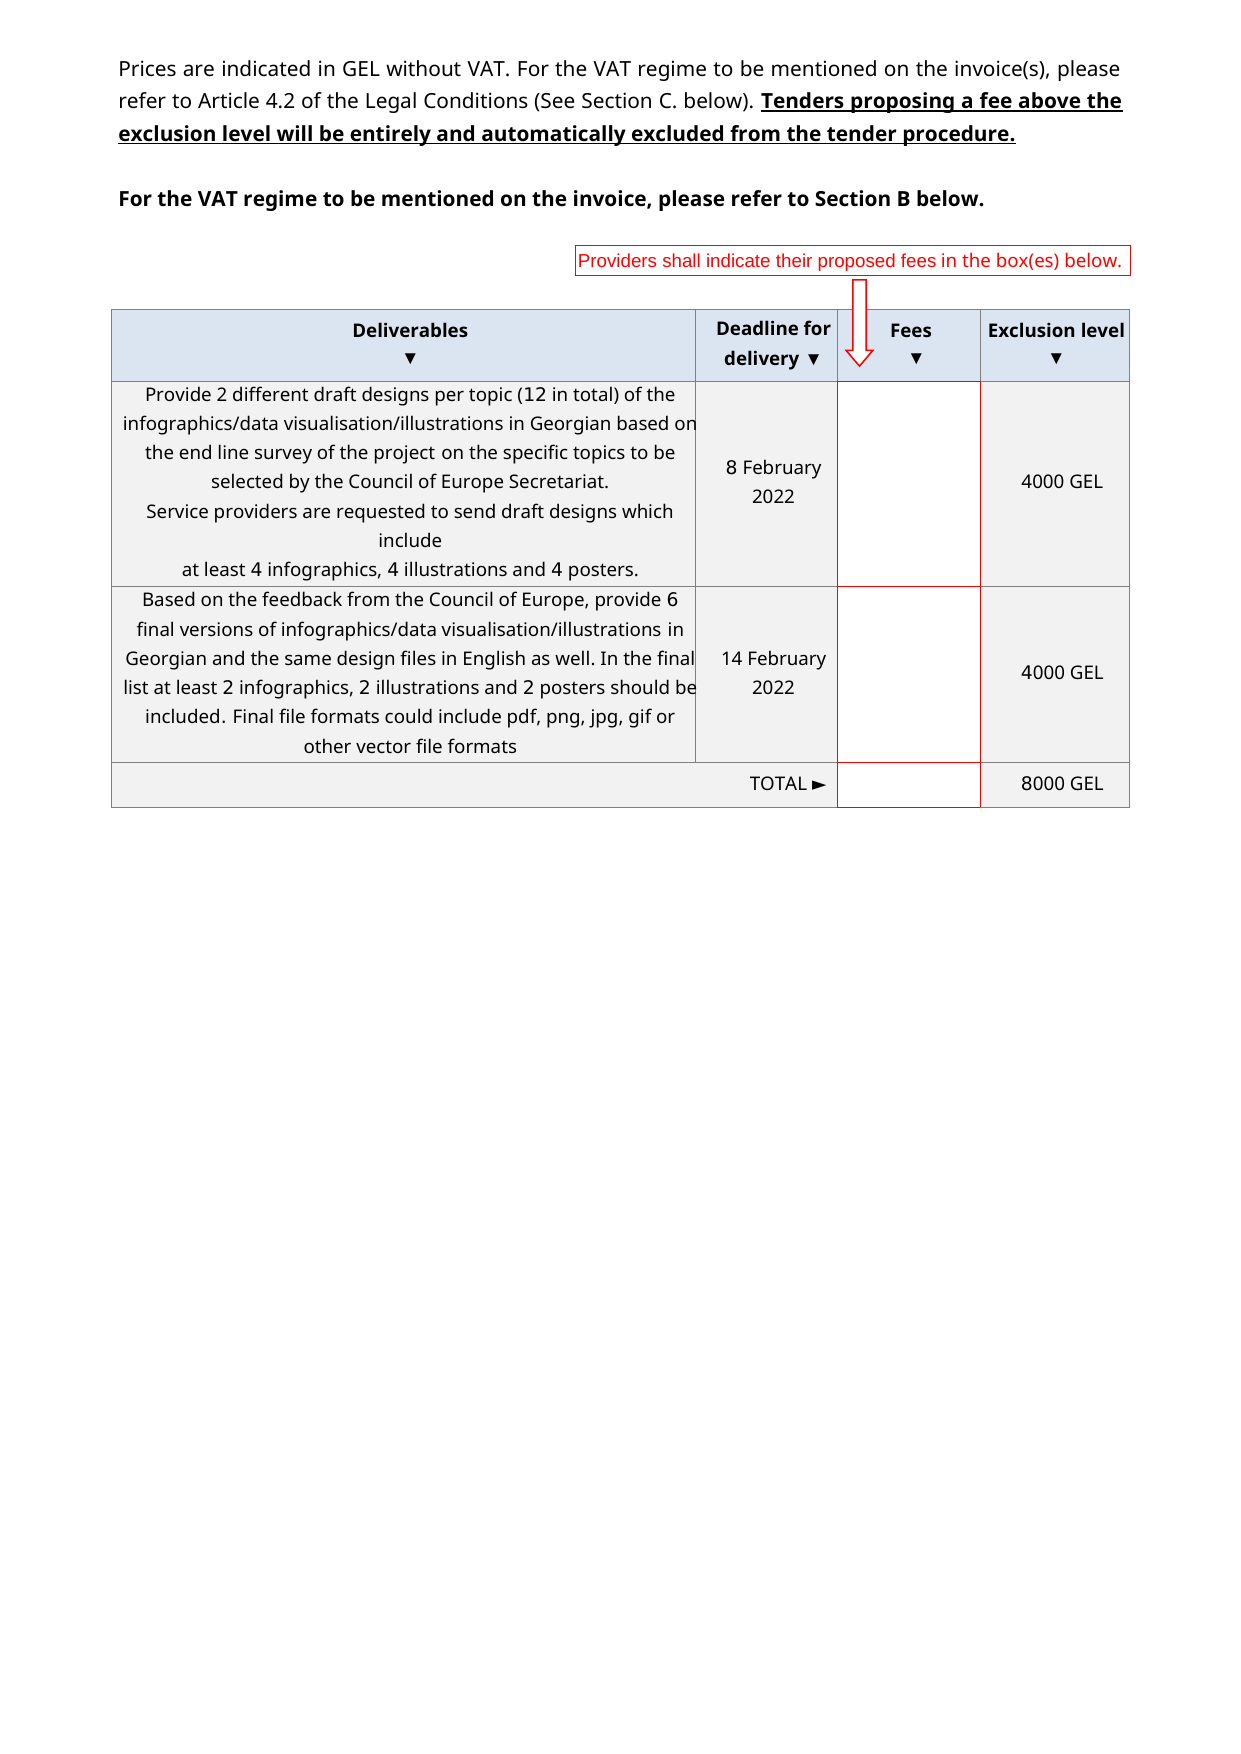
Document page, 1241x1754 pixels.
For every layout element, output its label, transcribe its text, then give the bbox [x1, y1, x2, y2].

table_cell 4000 GEL [981, 587, 1129, 762]
table_header Deadline for delivery ▼ [696, 310, 837, 381]
table_cell [838, 763, 980, 807]
table_header Fees ▼ [838, 310, 980, 381]
table_cell [838, 382, 980, 586]
table_cell TOTAL ► [112, 763, 837, 807]
table_header Deliverables ▼ [112, 310, 695, 381]
table_cell [838, 587, 980, 762]
text For the VAT regime to be mentioned on the invoice, please refer to Section B below. [118, 184, 1122, 212]
text Providers shall indicate their proposed fees in the box(es) below. [576, 246, 1130, 275]
table_cell 8000 GEL [981, 763, 1129, 807]
table_cell 4000 GEL [981, 382, 1129, 586]
table_cell Based on the feedback from the Council of Europe, provide 6 final versions of infographics/data visualisation/illustrations in Georgian and the same design files in English as well. In the final list at least 2 infographics, 2 illustrations and 2 posters should be included. Final file formats could include pdf, png, jpg, gif or other vector file formats [112, 587, 695, 762]
table_cell 8 February 2022 [696, 382, 837, 586]
table_cell 14 February 2022 [696, 587, 837, 762]
text Prices are indicated in GEL without VAT. For the VAT regime to be mentioned on the invoice(s), please refer to Article 4.2 of the Legal Conditions (See Section C. below). Tenders proposing a fee above the exclusion level will be entirely and automatically excluded from the tender procedure. [118, 54, 1122, 147]
table_cell Provide 2 different draft designs per topic (12 in total) of the infographics/data visualisation/illustrations in Georgian based on the end line survey of the project on the specific topics to be selected by the Council of Europe Secretariat. Service providers are requested to send draft designs which include at least 4 infographics, 4 illustrations and 4 posters. [112, 382, 695, 586]
table_header Exclusion level ▼ [981, 310, 1129, 381]
